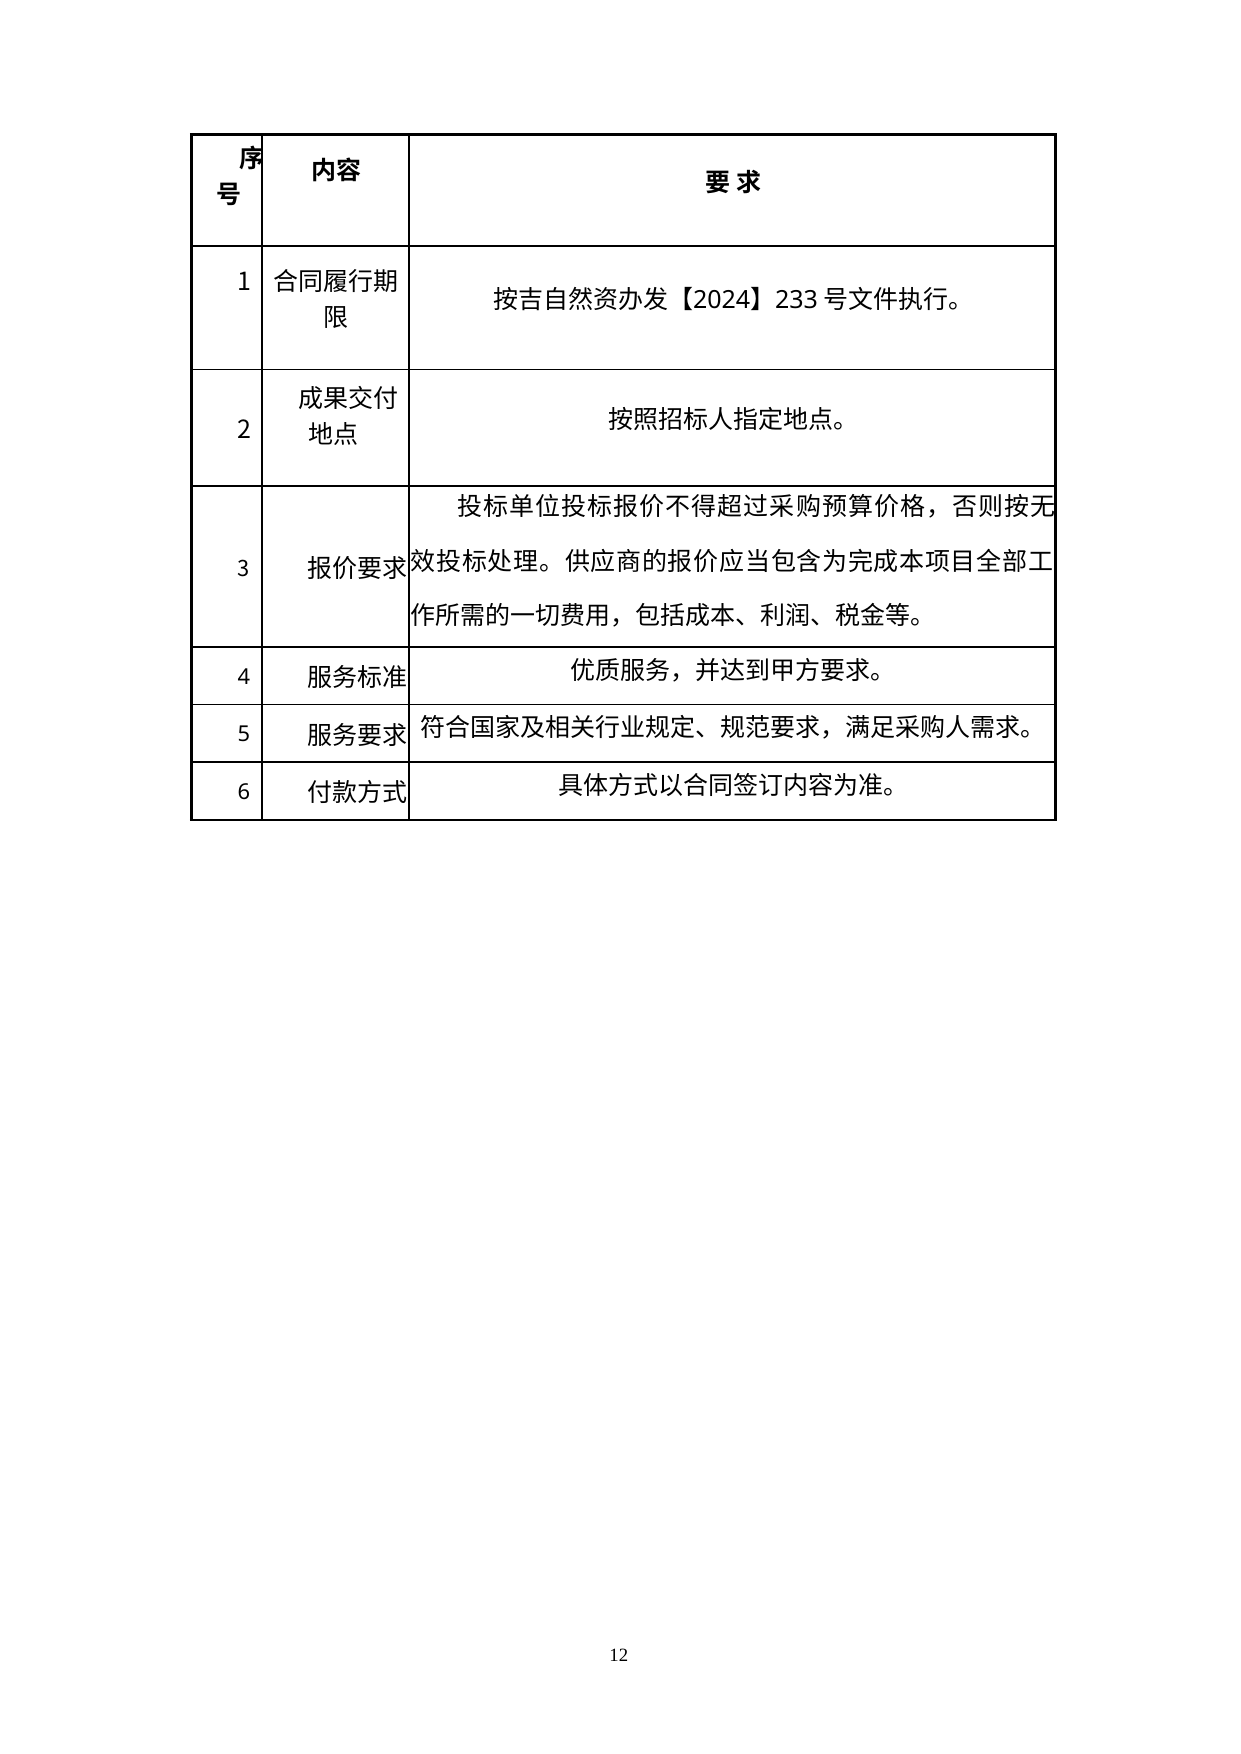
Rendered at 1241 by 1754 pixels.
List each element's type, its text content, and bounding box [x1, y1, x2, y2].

table_cell 符合国家及相关行业规定、规范要求，满足采购人需求。 [410, 705, 1054, 761]
table_cell 合同履行期限 [263, 247, 408, 368]
table_cell 优质服务，并达到甲方要求。 [410, 648, 1054, 704]
table_cell 付款方式 [263, 763, 408, 819]
table_header 要 求 [410, 136, 1054, 245]
table_cell 5 [193, 705, 261, 761]
table_header 内容 [263, 136, 408, 245]
table_cell 具体方式以合同签订内容为准。 [410, 763, 1054, 819]
table_cell 投标单位投标报价不得超过采购预算价格，否则按无效投标处理。供应商的报价应当包含为完成本项目全部工作所需的一切费用，包括成本、利润、税金等。 [410, 487, 1054, 646]
table_cell 1 [193, 247, 261, 368]
table_cell 4 [193, 648, 261, 704]
table_cell 6 [193, 763, 261, 819]
table_header 序号 [193, 136, 261, 245]
table_cell 按照招标人指定地点。 [410, 370, 1054, 485]
table_cell 报价要求 [263, 487, 408, 646]
table_cell 3 [193, 487, 261, 646]
table_cell 成果交付地点 [263, 370, 408, 485]
table_cell 服务要求 [263, 705, 408, 761]
table_cell 服务标准 [263, 648, 408, 704]
table_cell 2 [193, 370, 261, 485]
table_cell 按吉自然资办发【2024】233号文件执行。 [410, 247, 1054, 368]
